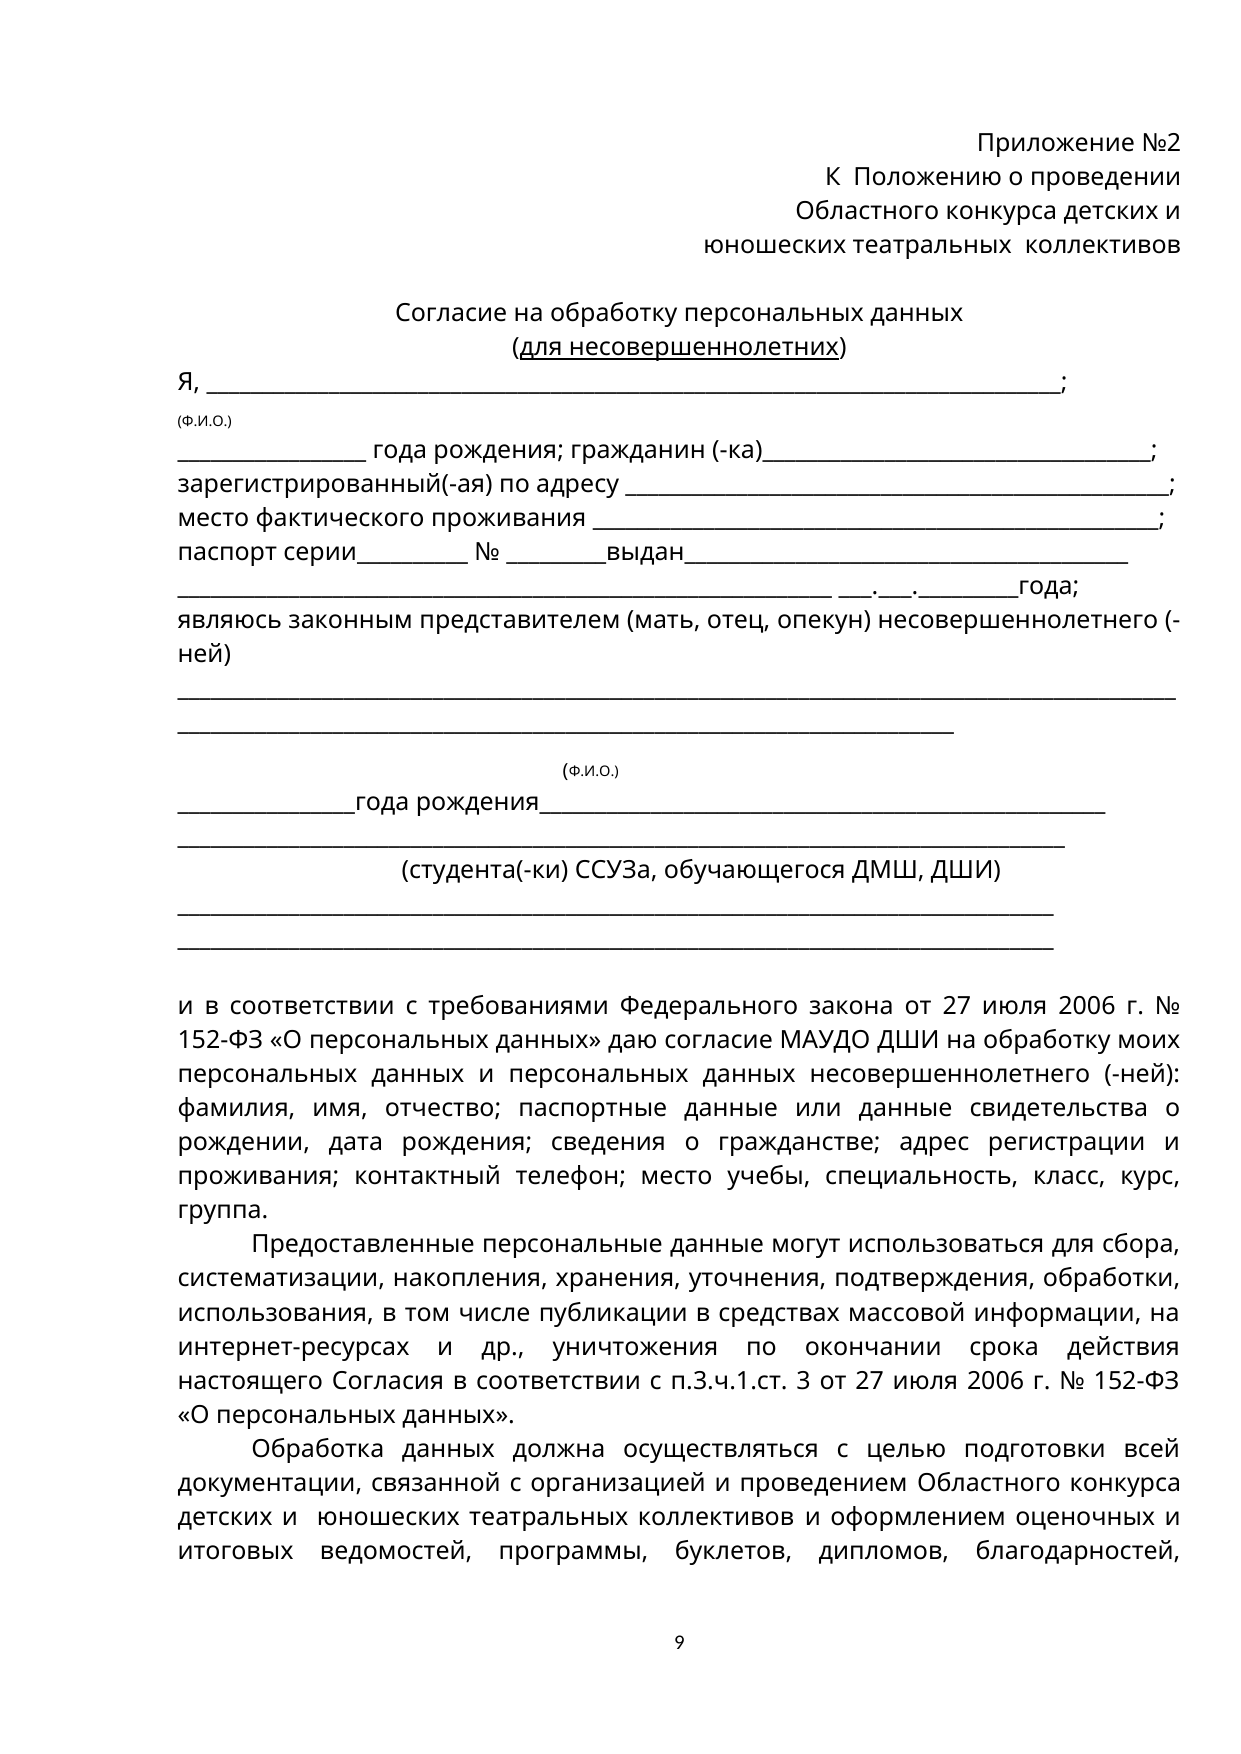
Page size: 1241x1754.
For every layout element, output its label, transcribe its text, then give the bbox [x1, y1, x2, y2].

text ________________________________________________________________________________ [177, 817, 1181, 851]
text паспорт серии__________ № _________выдан________________________________________ [177, 533, 1181, 567]
text Приложение №2 [177, 125, 1181, 159]
text зарегистрированный(-ая) по адресу _________________________________________________; [177, 465, 1181, 499]
text ________________года рождения___________________________________________________ [177, 783, 1181, 817]
text _______________________________________________________________________________ [177, 885, 1181, 919]
text (для несовершеннолетних) [177, 329, 1181, 363]
text (студента(-ки) ССУЗа, обучающегося ДМШ, ДШИ) [177, 851, 1181, 885]
text _________________ года рождения; гражданин (-ка)___________________________________; [177, 431, 1181, 465]
text ________________________________________________________________________________________________________________________________________________________________ [177, 670, 1181, 738]
text являюсь законным представителем (мать, отец, опекун) несовершеннолетнего (-ней) [177, 602, 1181, 670]
text и в соответствии с требованиями Федерального закона от 27 июля 2006 г. № 152-ФЗ «О персональных данных» даю согласие МАУДО ДШИ на обработку моих персональных данных и персональных данных несовершеннолетнего (-ней): фамилия, имя, отчество; паспортные данные или данные свидетельства о рождении, дата рождения; сведения о гражданстве; адрес регистрации и проживания; контактный телефон; место учебы, специальность, класс, курс, группа. [177, 988, 1181, 1226]
text место фактического проживания ___________________________________________________; [177, 499, 1181, 533]
text К Положению о проведении [177, 159, 1181, 193]
text юношеских театральных коллективов [192, 227, 1181, 261]
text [177, 1430, 1181, 1567]
text _______________________________________________________________________________ [177, 919, 1181, 953]
text Предоставленные персональные данные могут использоваться для сбора, систематизации, накопления, хранения, уточнения, подтверждения, обработки, использования, в том числе публикации в средствах массовой информации, на интернет-ресурсах и др., уничтожения по окончании срока действия настоящего Согласия в соответствии с п.3.ч.1.ст. 3 от 27 июля 2006 г. № 152-ФЗ «О персональных данных». [177, 1226, 1181, 1430]
text ___________________________________________________________ ___.___._________года; [177, 567, 1181, 602]
text Областного конкурса детских и [177, 193, 1181, 227]
text (Ф.И.О.) [177, 738, 1181, 783]
text Я, _____________________________________________________________________________; [177, 363, 1181, 397]
text Согласие на обработку персональных данных [177, 295, 1181, 329]
text (Ф.И.О.) [177, 397, 1181, 431]
